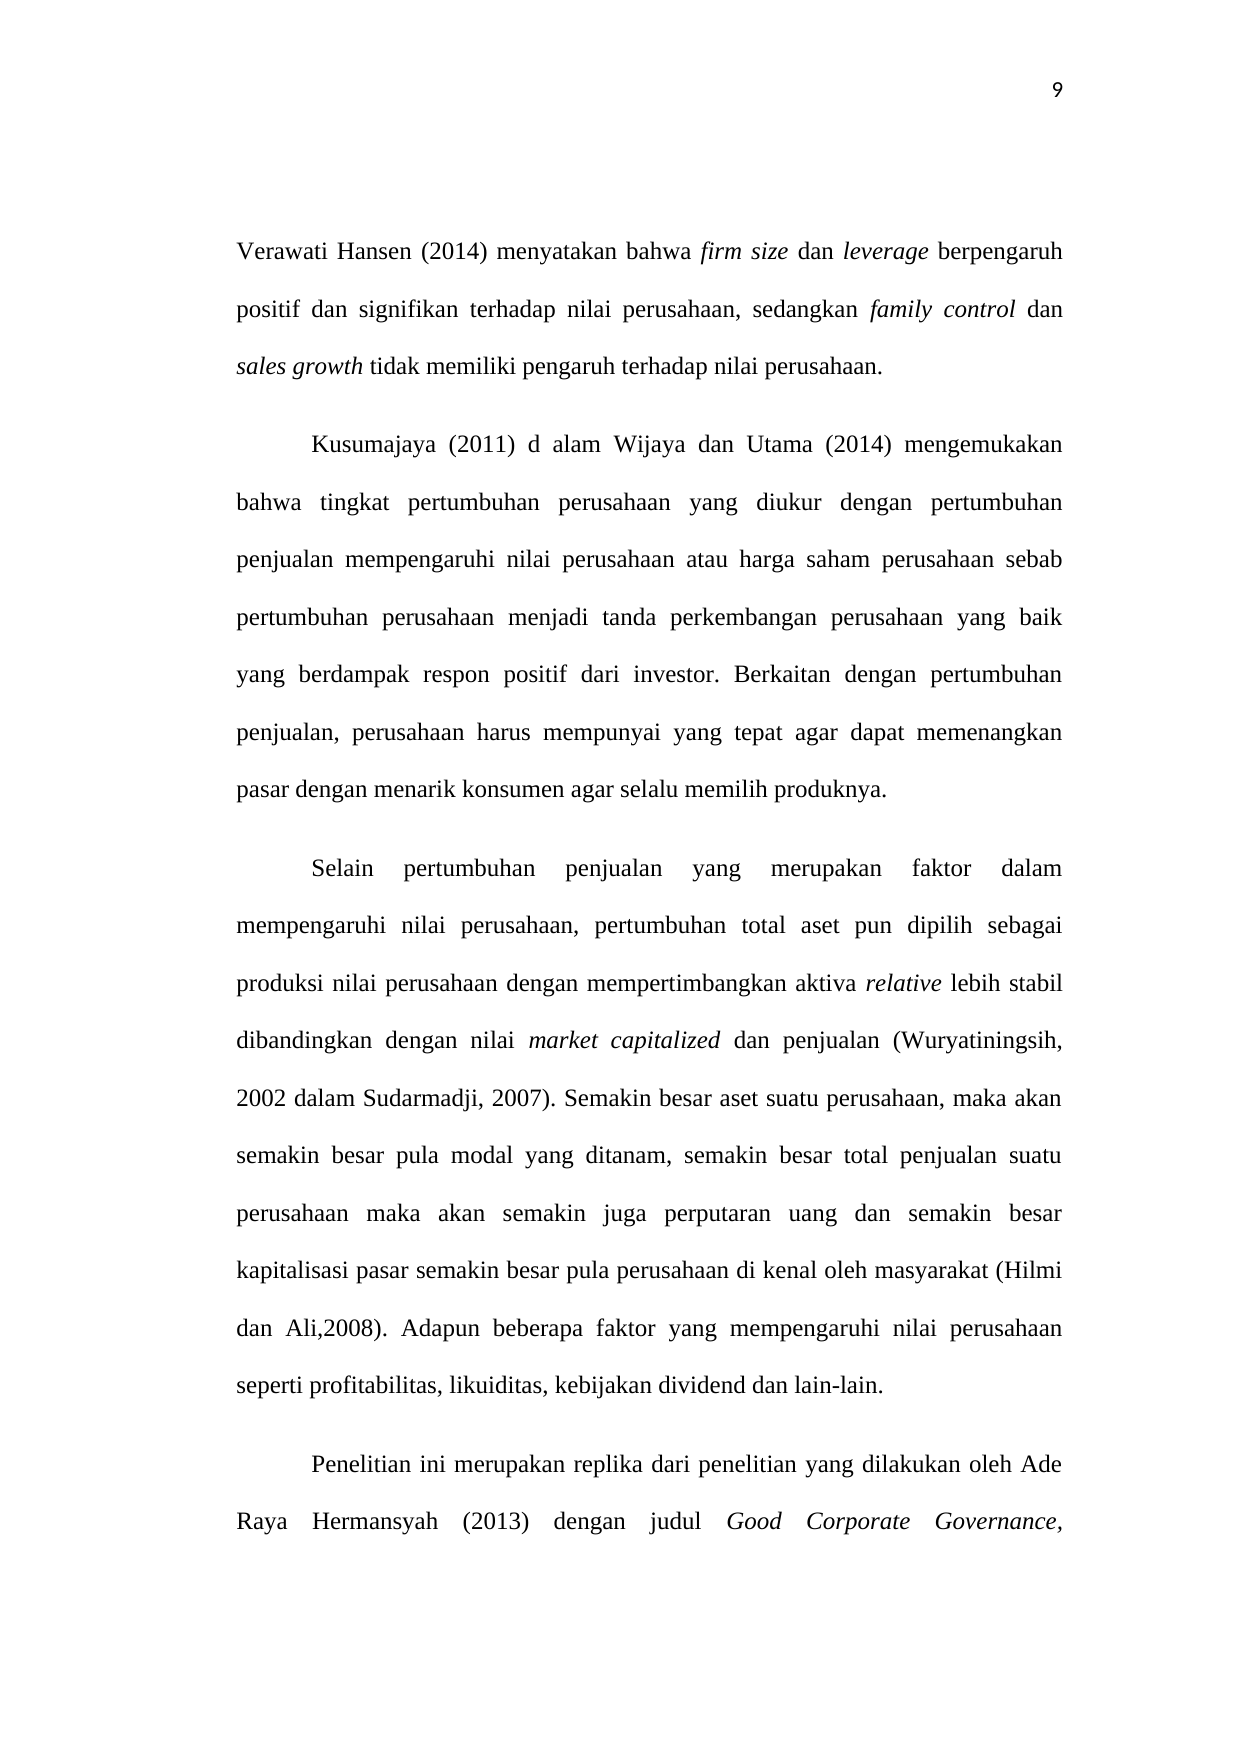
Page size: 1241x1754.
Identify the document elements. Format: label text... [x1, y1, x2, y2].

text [236, 1449, 1063, 1535]
text Kusumajaya (2011) d alam Wijaya dan Utama (2014) mengemukakan bahwa tingkat pertumbuhan perusahaan yang diukur dengan pertumbuhan penjualan mempengaruhi nilai perusahaan atau harga saham perusahaan sebab pertumbuhan perusahaan menjadi tanda perkembangan perusahaan yang baik yang berdampak respon positif dari investor. Berkaitan dengan pertumbuhan penjualan, perusahaan harus mempunyai yang tepat agar dapat memenangkan pasar dengan menarik konsumen agar selalu memilih produknya. [236, 429, 1063, 803]
text Selain pertumbuhan penjualan yang merupakan faktor dalam mempengaruhi nilai perusahaan, pertumbuhan total aset pun dipilih sebagai produksi nilai perusahaan dengan mempertimbangkan aktiva relative lebih stabil dibandingkan dengan nilai market capitalized dan penjualan (Wuryatiningsih, 2002 dalam Sudarmadji, 2007). Semakin besar aset suatu perusahaan, maka akan semakin besar pula modal yang ditanam, semakin besar total penjualan suatu perusahaan maka akan semakin juga perputaran uang dan semakin besar kapitalisasi pasar semakin besar pula perusahaan di kenal oleh masyarakat (Hilmi dan Ali,2008). Adapun beberapa faktor yang mempengaruhi nilai perusahaan seperti profitabilitas, likuiditas, kebijakan dividend dan lain-lain. [236, 853, 1063, 1399]
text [236, 236, 1063, 380]
